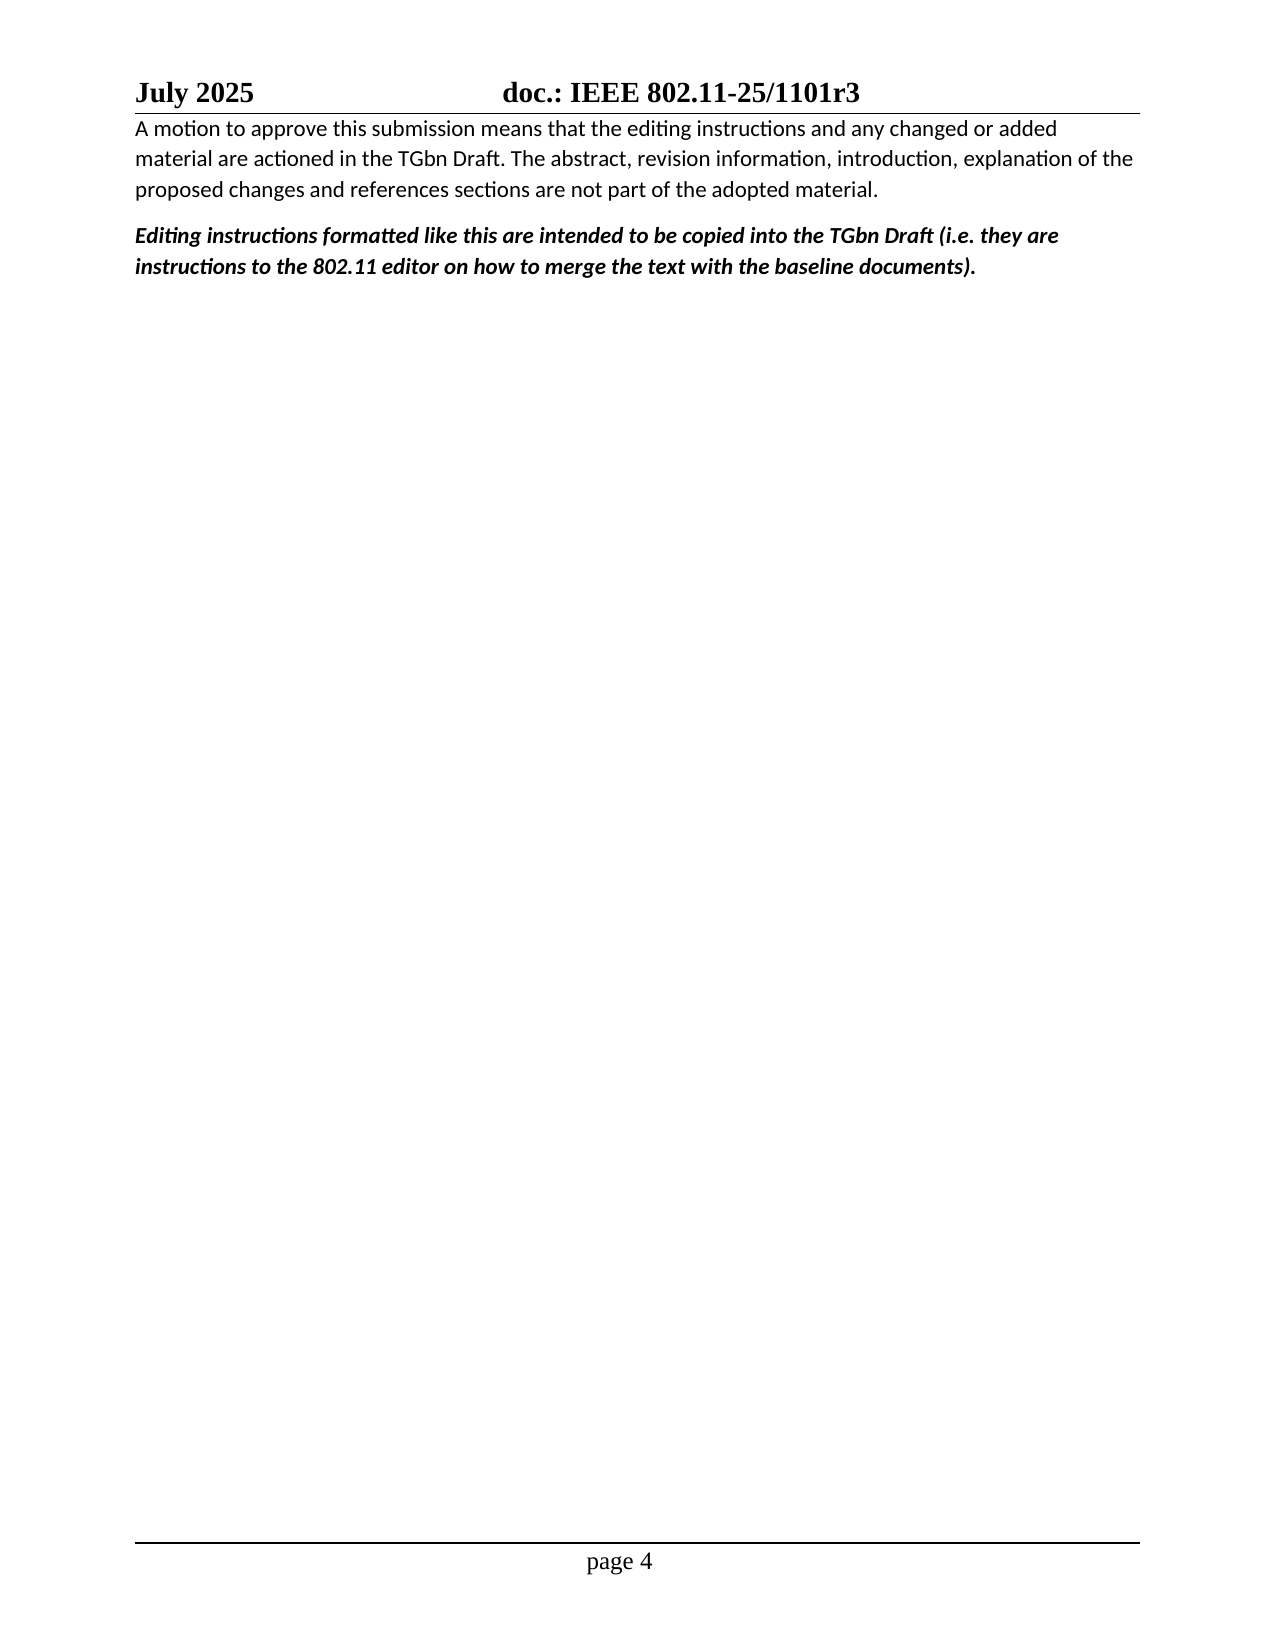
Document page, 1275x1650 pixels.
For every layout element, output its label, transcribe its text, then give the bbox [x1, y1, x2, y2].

text Editing instructions formatted like this are intended to be copied into the TGbn Draft (i.e. they are instructions to the 802.11 editor on how to merge the text with the baseline documents). [135, 222, 1140, 280]
text A motion to approve this submission means that the editing instructions and any changed or added material are actioned in the TGbn Draft. The abstract, revision information, introduction, explanation of the proposed changes and references sections are not part of the adopted material. [135, 114, 1140, 203]
